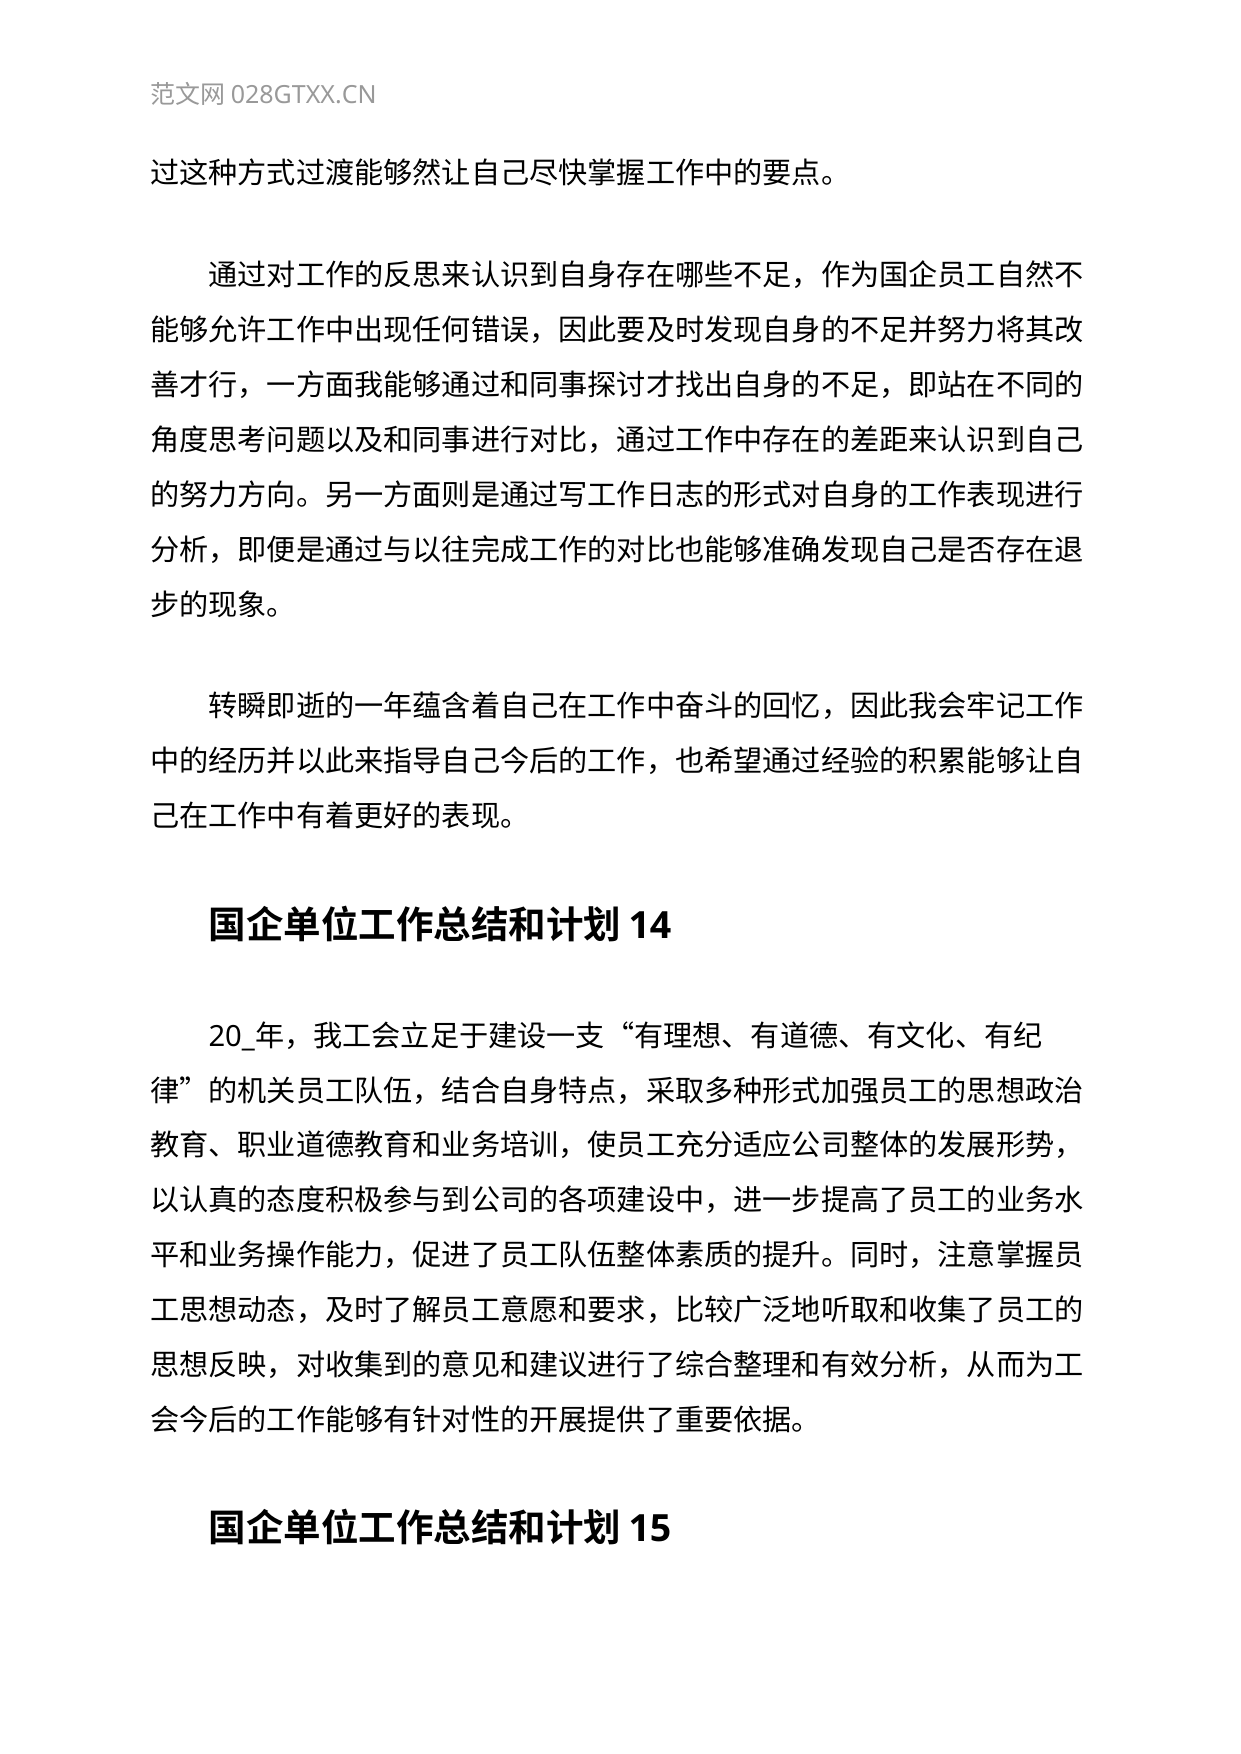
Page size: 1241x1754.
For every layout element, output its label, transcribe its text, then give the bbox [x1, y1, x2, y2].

text 转瞬即逝的一年蕴含着自己在工作中奋斗的回忆，因此我会牢记工作中的经历并以此来指导自己今后的工作，也希望通过经验的积累能够让自己在工作中有着更好的表现。 [150, 683, 1090, 835]
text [150, 150, 1090, 192]
text 通过对工作的反思来认识到自身存在哪些不足，作为国企员工自然不能够允许工作中出现任何错误，因此要及时发现自身的不足并努力将其改善才行，一方面我能够通过和同事探讨才找出自身的不足，即站在不同的角度思考问题以及和同事进行对比，通过工作中存在的差距来认识到自己的努力方向。另一方面则是通过写工作日志的形式对自身的工作表现进行分析，即便是通过与以往完成工作的对比也能够准确发现自己是否存在退步的现象。 [150, 252, 1090, 623]
text 国企单位工作总结和计划15 [150, 1498, 1090, 1553]
text 20_年，我工会立足于建设一支“有理想、有道德、有文化、有纪律”的机关员工队伍，结合自身特点，采取多种形式加强员工的思想政治教育、职业道德教育和业务培训，使员工充分适应公司整体的发展形势，以认真的态度积极参与到公司的各项建设中，进一步提高了员工的业务水平和业务操作能力，促进了员工队伍整体素质的提升。同时，注意掌握员工思想动态，及时了解员工意愿和要求，比较广泛地听取和收集了员工的思想反映，对收集到的意见和建议进行了综合整理和有效分析，从而为工会今后的工作能够有针对性的开展提供了重要依据。 [150, 1012, 1090, 1439]
text 国企单位工作总结和计划14 [150, 894, 1090, 949]
